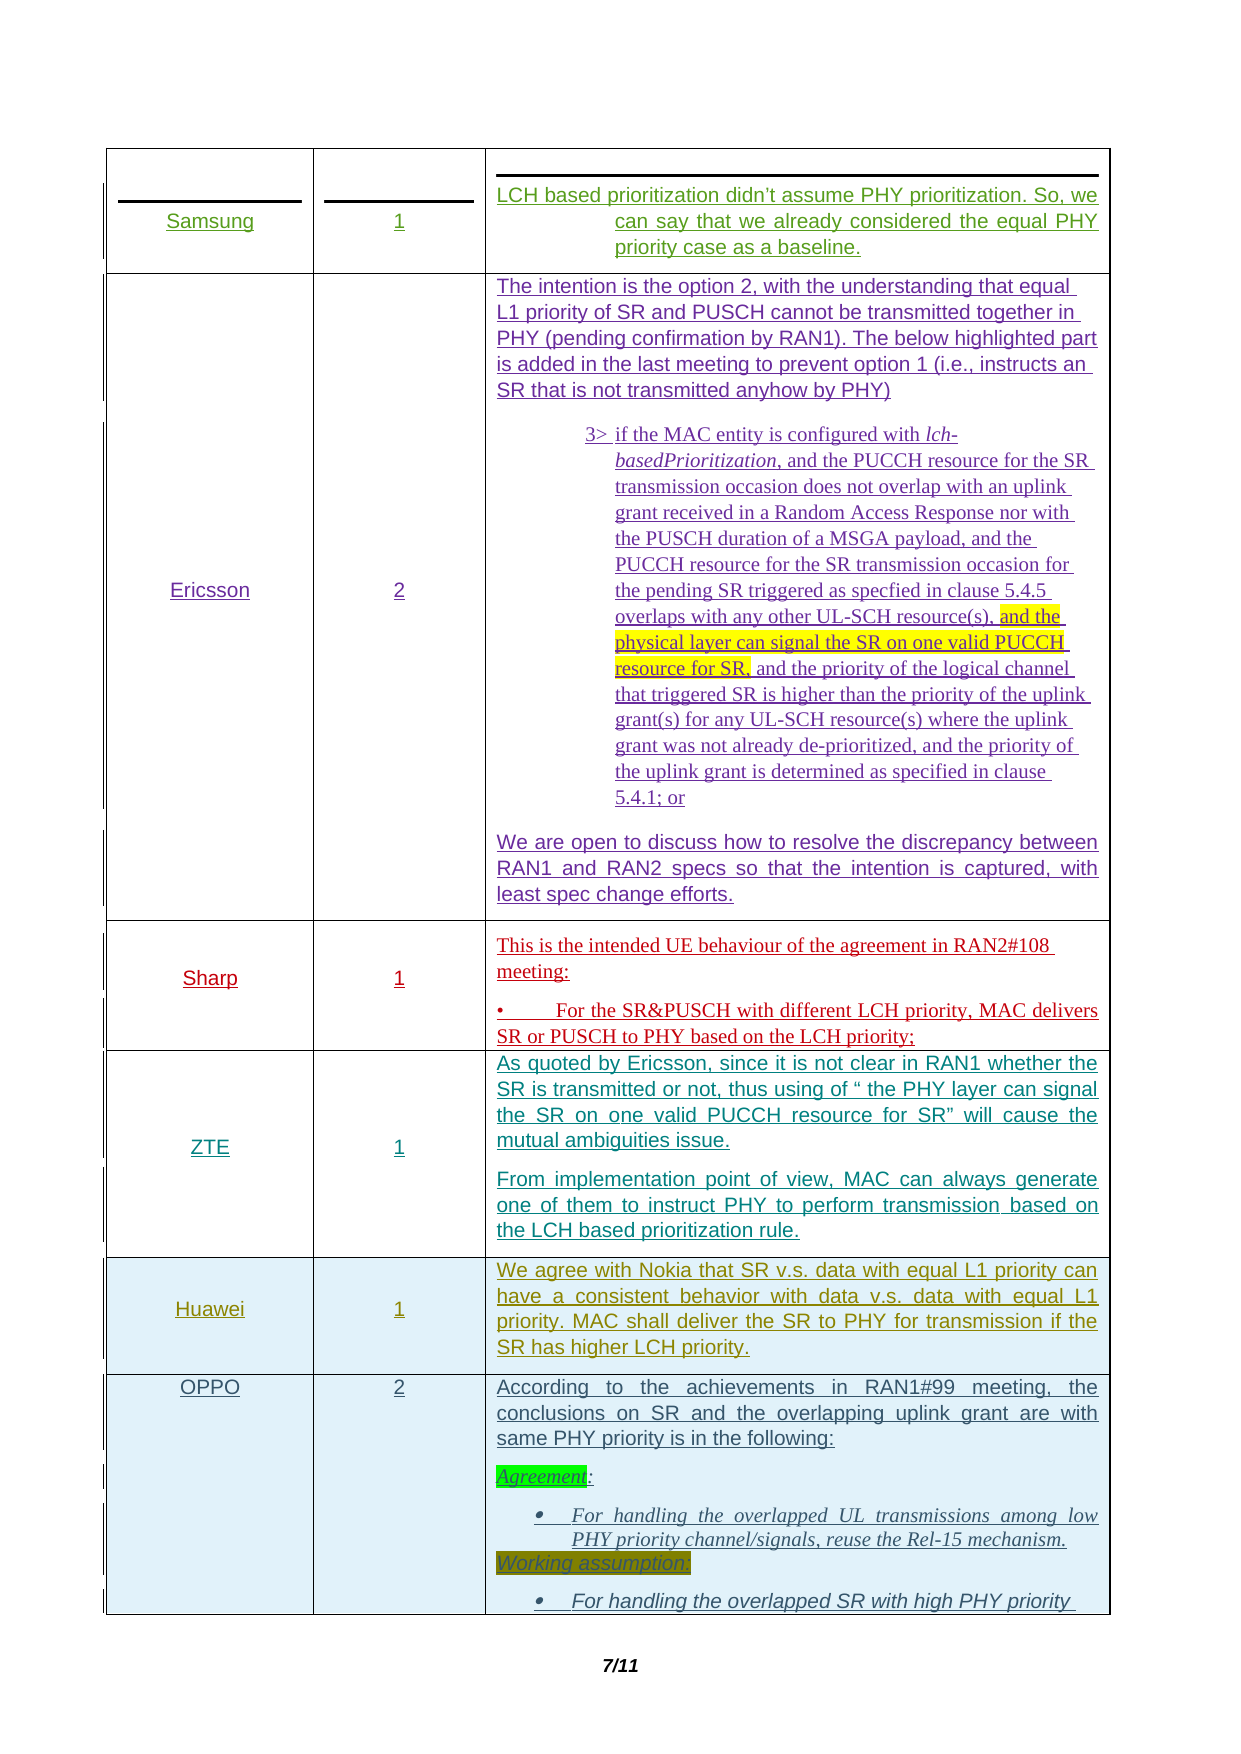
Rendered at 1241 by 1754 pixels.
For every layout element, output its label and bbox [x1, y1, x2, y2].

table_cell [314, 149, 485, 273]
table_cell [107, 149, 313, 273]
table_cell [486, 1051, 1109, 1257]
table_cell [107, 921, 313, 1050]
table_cell [314, 1051, 485, 1257]
table_cell [314, 274, 485, 920]
table_cell [107, 274, 313, 920]
table_cell [486, 149, 1109, 273]
table_cell [107, 1051, 313, 1257]
table_cell [314, 921, 485, 1050]
table_cell [486, 921, 1109, 1050]
table_cell [486, 274, 1109, 920]
